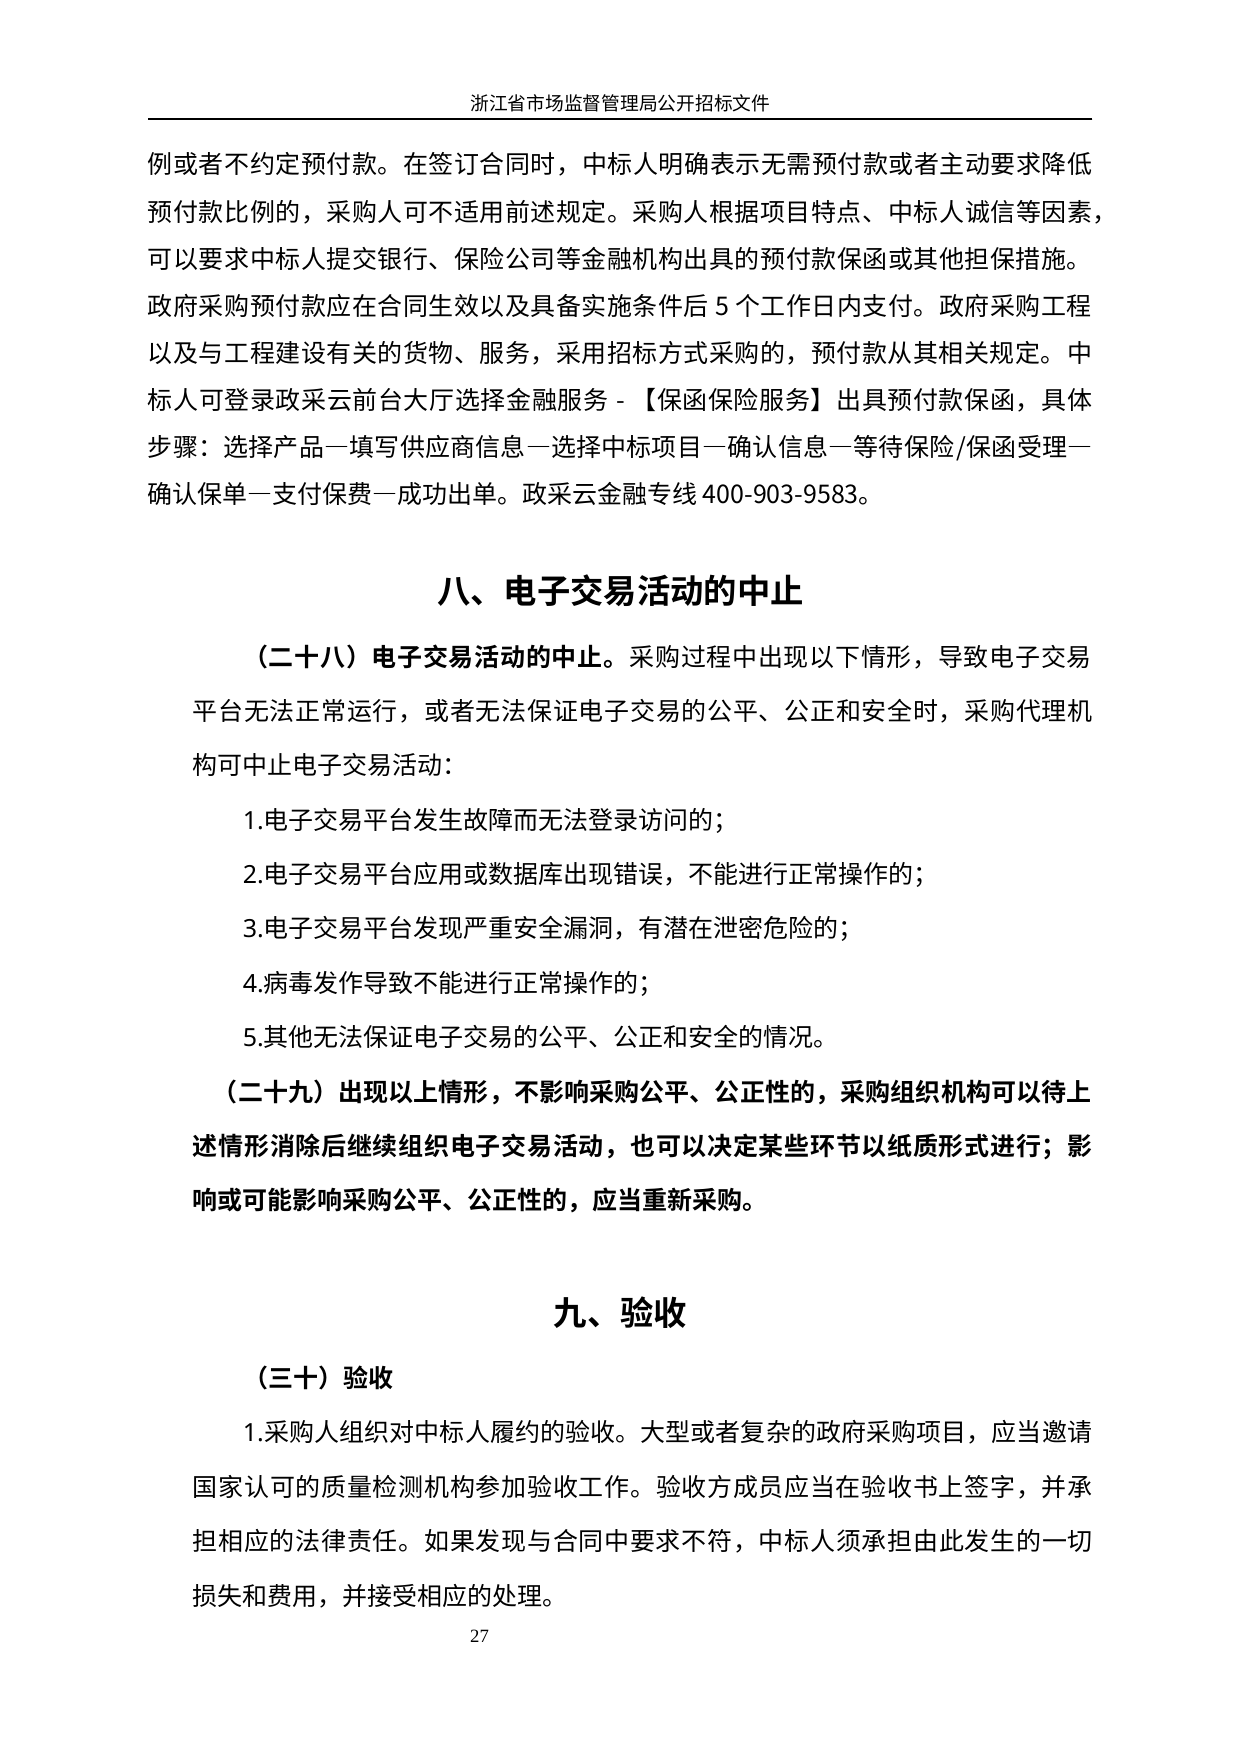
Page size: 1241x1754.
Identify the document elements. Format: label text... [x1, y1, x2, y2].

text 3.电子交易平台发现严重安全漏洞，有潜在泄密危险的； [193, 909, 1092, 945]
subtitle 八、电子交易活动的中止 [148, 565, 1092, 613]
text 2.电子交易平台应用或数据库出现错误，不能进行正常操作的； [193, 854, 1092, 891]
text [148, 145, 1092, 511]
text （二十九）出现以上情形，不影响采购公平、公正性的，采购组织机构可以待上述情形消除后继续组织电子交易活动，也可以决定某些环节以纸质形式进行；影响或可能影响采购公平、公正性的，应当重新采购。 [193, 1072, 1092, 1217]
text 1.采购人组织对中标人履约的验收。大型或者复杂的政府采购项目，应当邀请国家认可的质量检测机构参加验收工作。验收方成员应当在验收书上签字，并承担相应的法律责任。如果发现与合同中要求不符，中标人须承担由此发生的一切损失和费用，并接受相应的处理。 [193, 1413, 1092, 1612]
subtitle 九、验收 [148, 1286, 1092, 1334]
text （三十）验收 [193, 1358, 1092, 1395]
text 1.电子交易平台发生故障而无法登录访问的； [193, 800, 1092, 836]
text （二十八）电子交易活动的中止。采购过程中出现以下情形，导致电子交易平台无法正常运行，或者无法保证电子交易的公平、公正和安全时，采购代理机构可中止电子交易活动： [193, 637, 1092, 782]
text 4.病毒发作导致不能进行正常操作的； [193, 963, 1092, 999]
text 5.其他无法保证电子交易的公平、公正和安全的情况。 [193, 1018, 1092, 1054]
